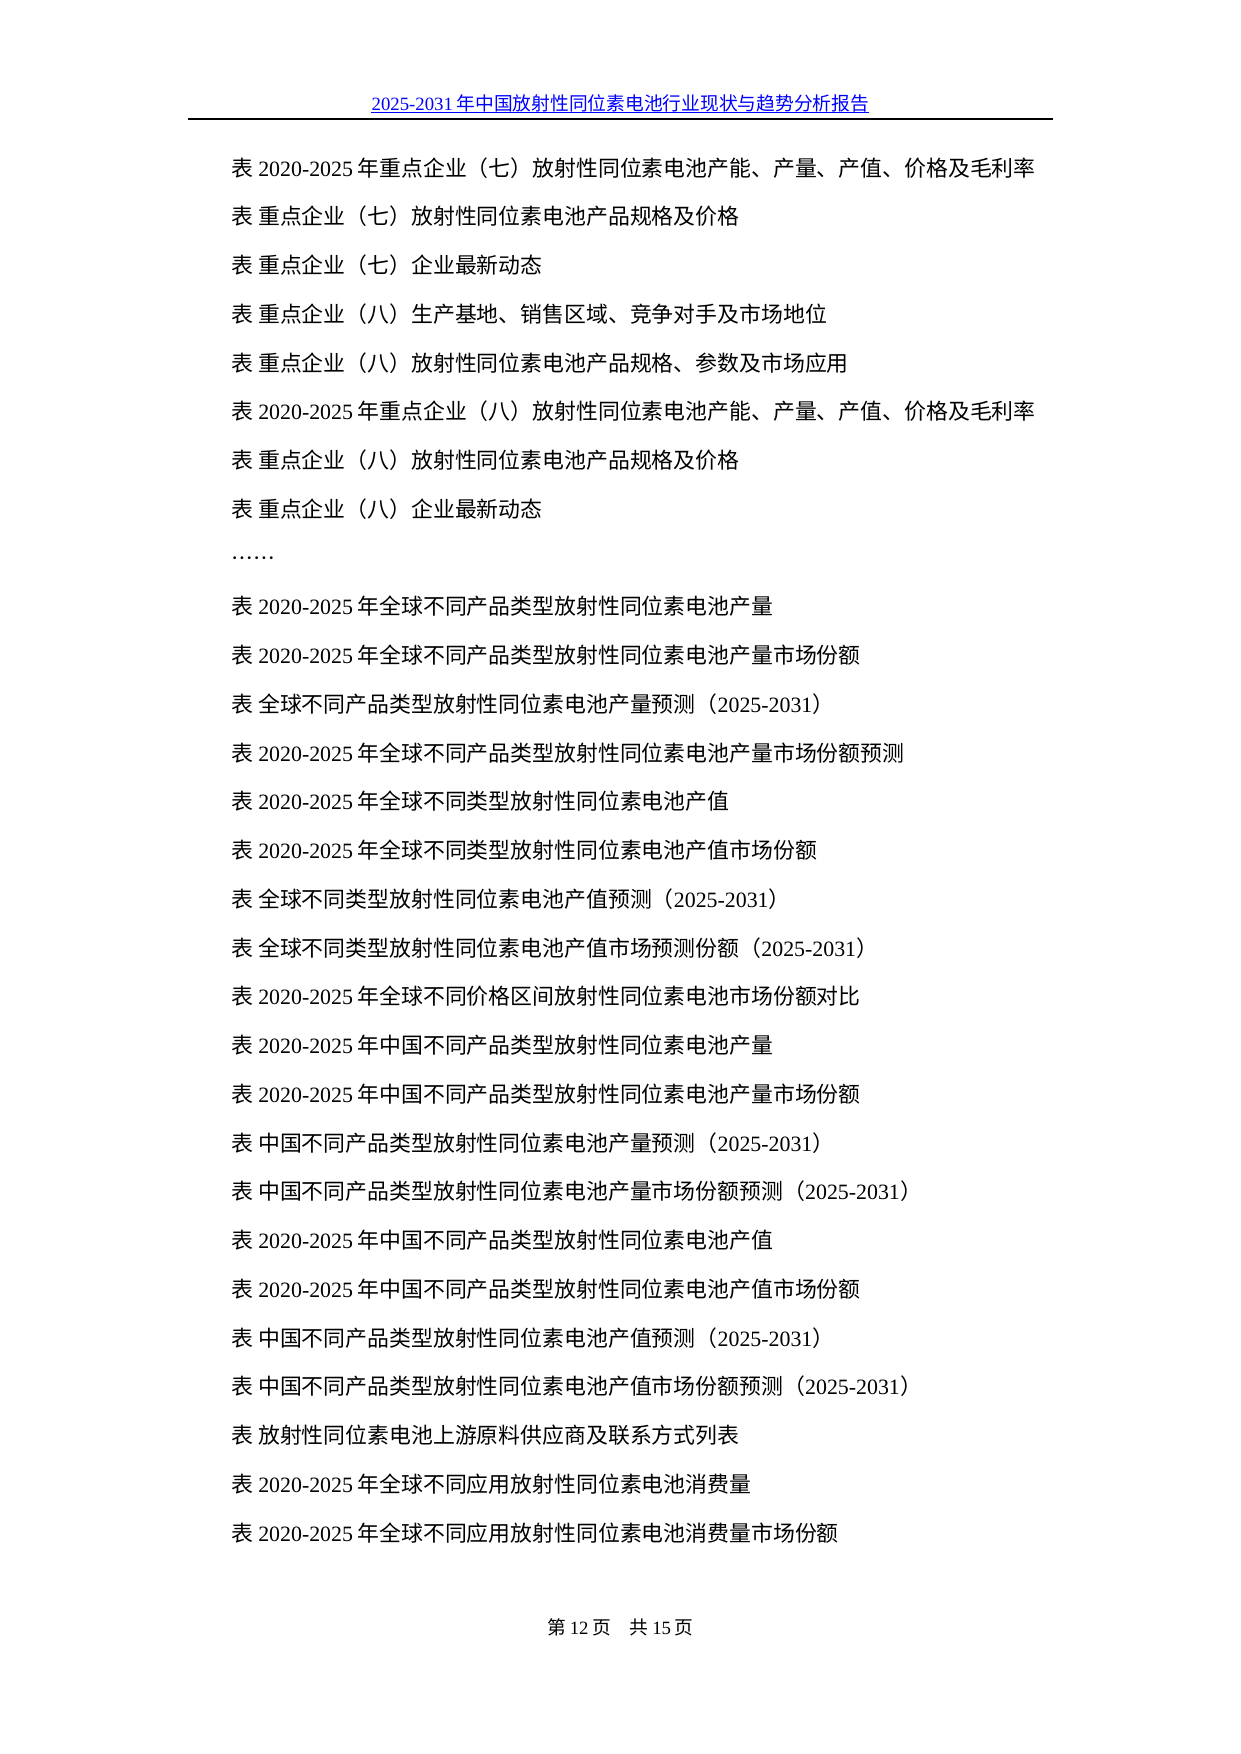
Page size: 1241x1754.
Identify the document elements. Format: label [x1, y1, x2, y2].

text [187, 150, 1053, 1548]
